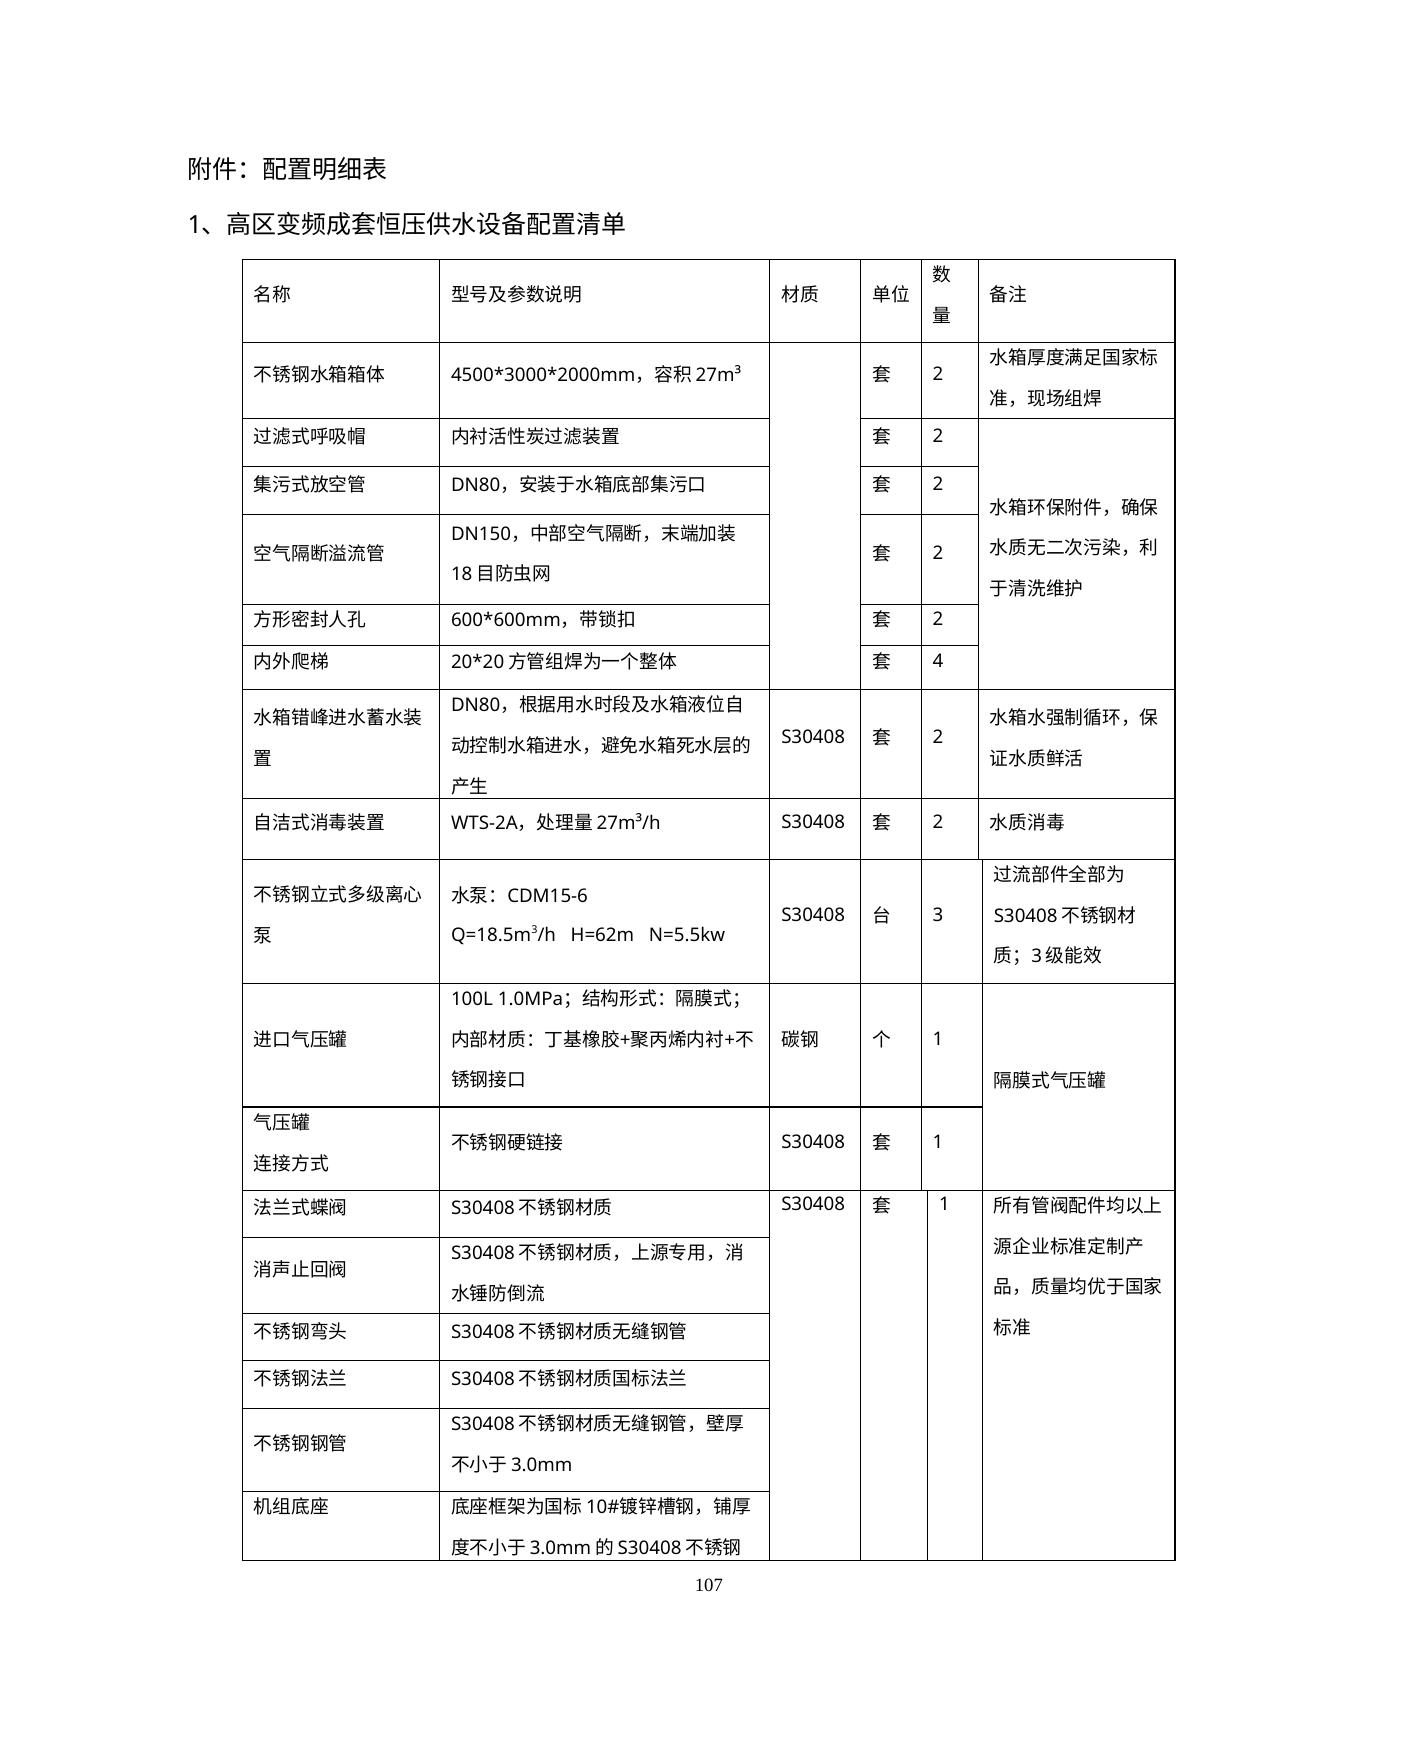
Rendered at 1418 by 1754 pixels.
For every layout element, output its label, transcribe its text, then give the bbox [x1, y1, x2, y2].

table_cell 2 [922, 419, 978, 466]
table_cell 不锈钢法兰 [243, 1361, 439, 1407]
table_cell 2 [922, 605, 978, 644]
table_cell 套 [861, 1191, 927, 1560]
table_cell 自洁式消毒装置 [243, 799, 439, 858]
text 1、高区变频成套恒压供水设备配置清单 [187, 204, 1230, 241]
table_cell 套 [861, 690, 921, 797]
table_cell 水箱水强制循环，保证水质鲜活 [979, 690, 1174, 797]
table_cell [440, 1492, 769, 1560]
table_cell 碳钢 [770, 984, 860, 1106]
table_cell 水质消毒 [979, 799, 1174, 858]
table_header 备注 [979, 260, 1174, 342]
table_cell 个 [861, 984, 921, 1106]
table_cell 1 [922, 1108, 982, 1189]
table_cell 1 [928, 1191, 982, 1560]
table_cell S30408 [770, 799, 860, 858]
table_cell 消声止回阀 [243, 1238, 439, 1313]
table_cell 集污式放空管 [243, 467, 439, 514]
table_cell 内外爬梯 [243, 646, 439, 689]
table_cell S30408不锈钢材质，上源专用，消水锤防倒流 [440, 1238, 769, 1313]
table_cell 套 [861, 515, 921, 604]
table_cell 套 [861, 467, 921, 514]
table_cell 过滤式呼吸帽 [243, 419, 439, 466]
table_cell 隔膜式气压罐 [983, 984, 1174, 1189]
table_header 型号及参数说明 [440, 260, 769, 342]
table_cell 套 [861, 1108, 921, 1189]
table_cell 套 [861, 605, 921, 644]
table_header 单位 [861, 260, 921, 342]
table_cell DN150，中部空气隔断，末端加装18目防虫网 [440, 515, 769, 604]
table_cell S30408 [770, 1191, 860, 1560]
table_cell 20*20方管组焊为一个整体 [440, 646, 769, 689]
table_cell 机组底座 [243, 1492, 439, 1560]
table_cell 气压罐 连接方式 [243, 1108, 439, 1189]
table_cell S30408 [770, 1108, 860, 1189]
table_cell 方形密封人孔 [243, 605, 439, 644]
table_cell S30408不锈钢材质国标法兰 [440, 1361, 769, 1407]
table_cell WTS-2A，处理量27m³/h [440, 799, 769, 858]
table_cell 过流部件全部为S30408不锈钢材质；3级能效 [983, 860, 1174, 982]
table_cell S30408不锈钢材质无缝钢管，壁厚不小于3.0mm [440, 1409, 769, 1491]
table_header 名称 [243, 260, 439, 342]
table_cell 水箱错峰进水蓄水装置 [243, 690, 439, 797]
table_cell 1 [922, 984, 982, 1106]
table_cell 套 [861, 799, 921, 858]
table_cell DN80，安装于水箱底部集污口 [440, 467, 769, 514]
table_cell 所有管阀配件均以上源企业标准定制产品，质量均优于国家标准 [983, 1191, 1174, 1560]
table_cell 空气隔断溢流管 [243, 515, 439, 604]
table_cell 不锈钢弯头 [243, 1314, 439, 1360]
table_cell 不锈钢立式多级离心泵 [243, 860, 439, 982]
table_cell 2 [922, 467, 978, 514]
table_cell 100L 1.0MPa；结构形式：隔膜式；内部材质：丁基橡胶+聚丙烯内衬+不锈钢接口 [440, 984, 769, 1106]
table_cell 2 [922, 690, 978, 797]
table_cell S30408 [770, 860, 860, 982]
table_cell 水箱环保附件，确保水质无二次污染，利于清洗维护 [979, 419, 1174, 689]
table_header 数量 [922, 260, 978, 342]
table_cell 2 [922, 515, 978, 604]
table_cell 套 [861, 646, 921, 689]
table_cell 进口气压罐 [243, 984, 439, 1106]
table_cell DN80，根据用水时段及水箱液位自动控制水箱进水，避免水箱死水层的产生 [440, 690, 769, 797]
table_cell 套 [861, 343, 921, 418]
table_cell S30408不锈钢材质 [440, 1191, 769, 1237]
table_cell 不锈钢水箱箱体 [243, 343, 439, 418]
text 附件：配置明细表 [187, 150, 1230, 186]
table_cell 不锈钢钢管 [243, 1409, 439, 1491]
table_cell S30408 [770, 690, 860, 797]
table_cell 台 [861, 860, 921, 982]
table_header 材质 [770, 260, 860, 342]
table_cell 内衬活性炭过滤装置 [440, 419, 769, 466]
table_cell 2 [922, 799, 978, 858]
table_cell 4500*3000*2000mm，容积27m³ [440, 343, 769, 418]
table_cell 2 [922, 343, 978, 418]
table_cell 水泵：CDM15-6 Q=18.5m3/h H=62m N=5.5kw [440, 860, 769, 982]
table_cell 600*600mm，带锁扣 [440, 605, 769, 644]
table_cell 水箱厚度满足国家标准，现场组焊 [979, 343, 1174, 418]
table_cell S30408不锈钢材质无缝钢管 [440, 1314, 769, 1360]
table_cell 法兰式蝶阀 [243, 1191, 439, 1237]
table_cell 4 [922, 646, 978, 689]
table_cell [770, 343, 860, 689]
table_cell 套 [861, 419, 921, 466]
table_cell 3 [922, 860, 982, 982]
table_cell 不锈钢硬链接 [440, 1108, 769, 1189]
